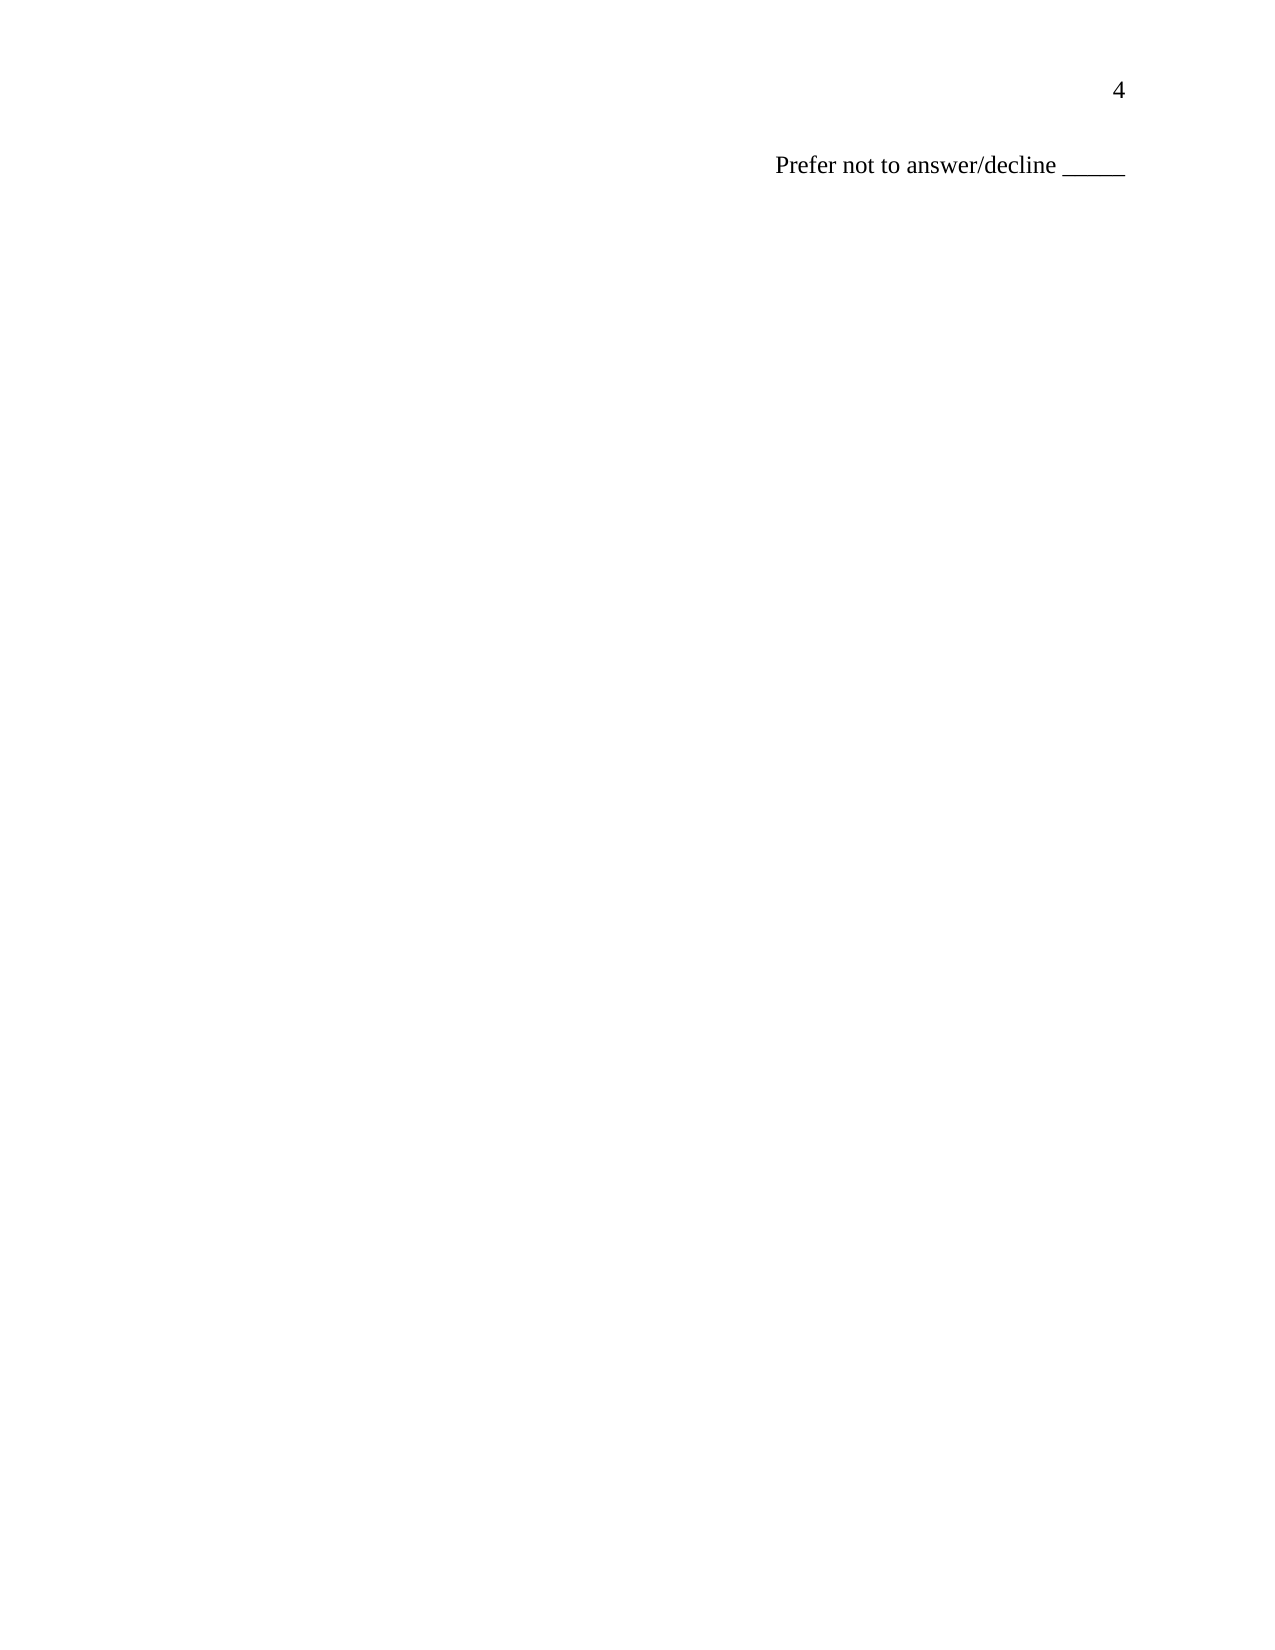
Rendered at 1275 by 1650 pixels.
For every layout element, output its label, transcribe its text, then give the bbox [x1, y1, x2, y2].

text Prefer not to answer/decline _____ [150, 150, 1125, 179]
